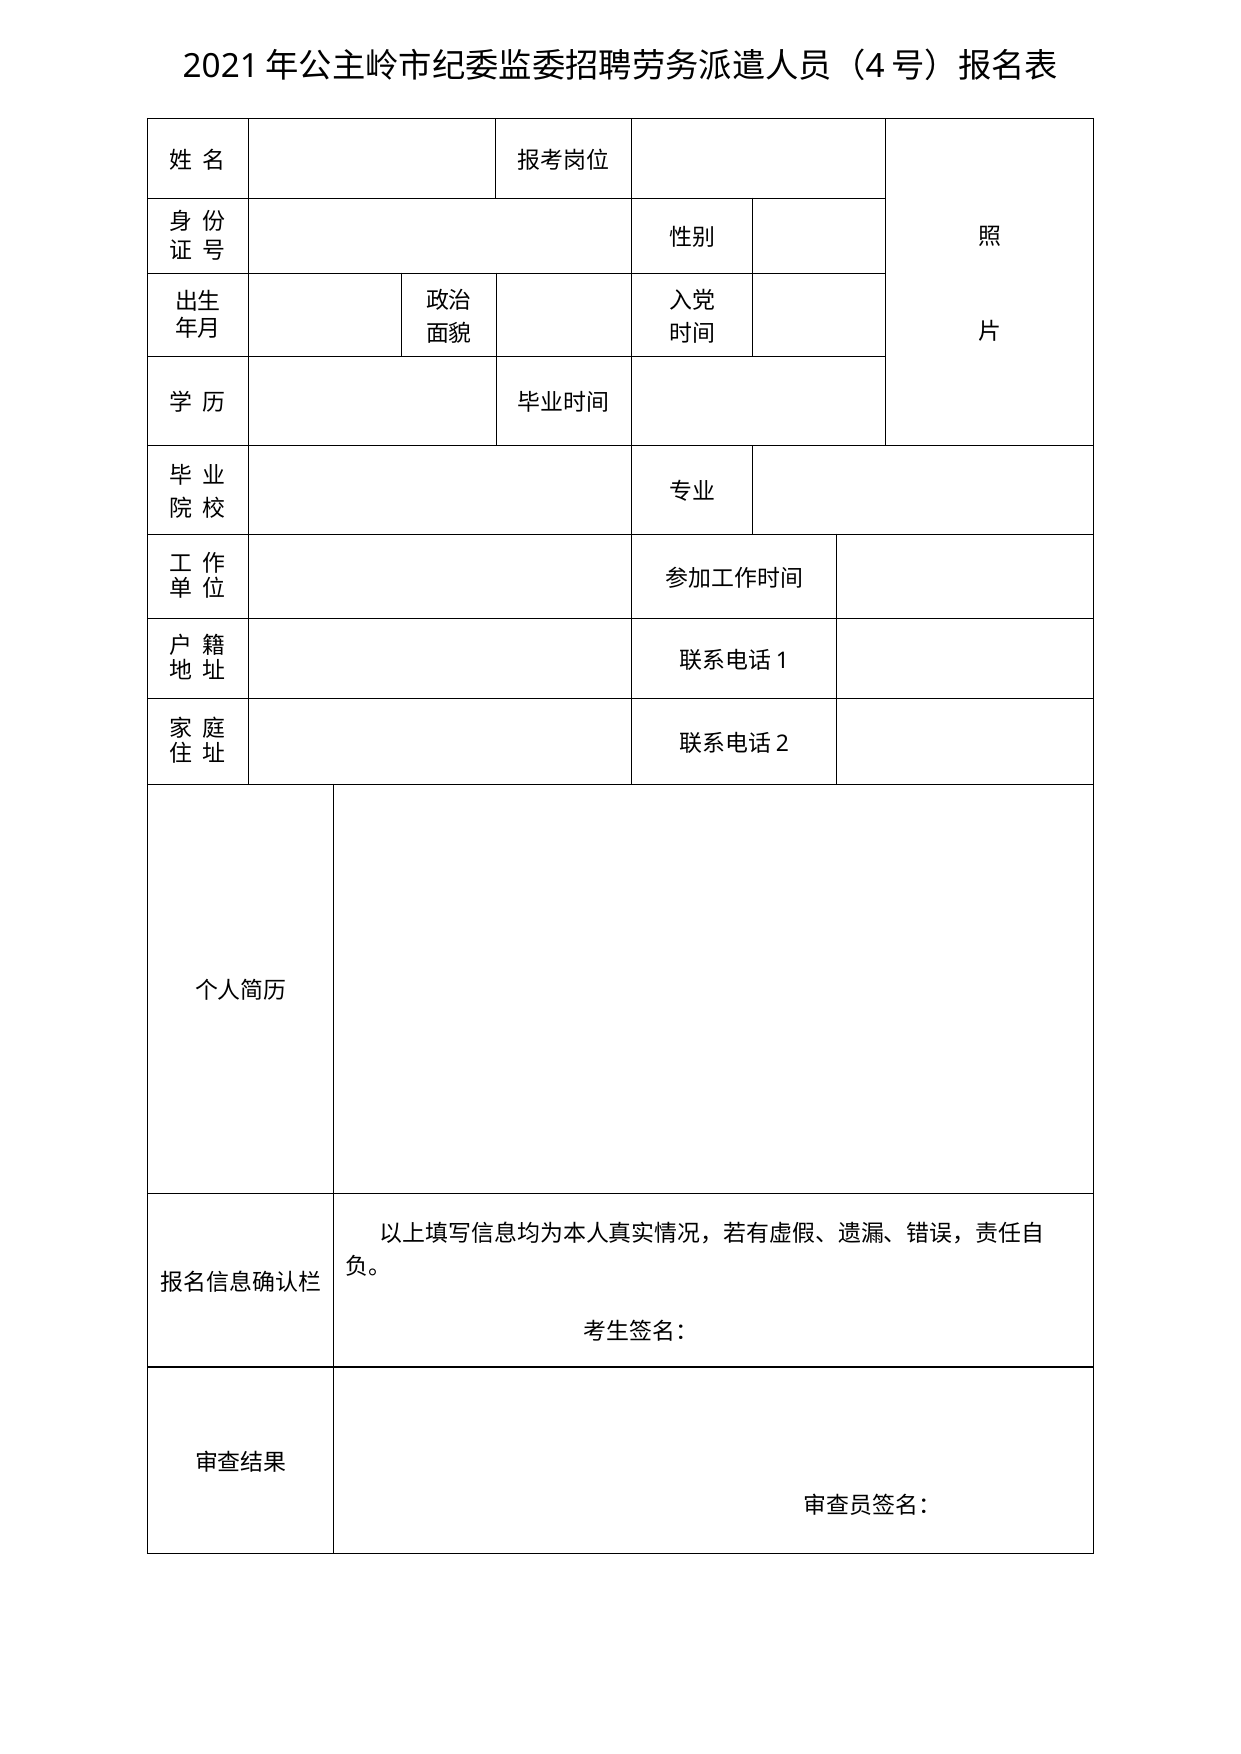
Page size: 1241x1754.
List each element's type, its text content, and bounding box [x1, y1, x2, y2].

table_cell 毕业时间 [497, 357, 631, 445]
text 2021年公主岭市纪委监委招聘劳务派遣人员（4号）报名表 [177, 29, 1063, 89]
table_cell [837, 535, 1093, 618]
table_cell 联系电话1 [632, 619, 836, 698]
table_cell 性别 [632, 199, 752, 273]
table_cell 政治 面貌 [402, 274, 496, 356]
table_cell [753, 446, 1093, 533]
table_cell [632, 357, 885, 445]
table_cell 入党 时间 [632, 274, 752, 356]
table_cell 联系电话2 [632, 699, 836, 784]
table_cell [249, 357, 496, 445]
table_header [632, 119, 885, 198]
table_cell [753, 199, 885, 273]
table_cell [837, 699, 1093, 784]
table_cell 户 籍 地 址 [148, 619, 248, 698]
table_cell 专业 [632, 446, 752, 533]
table_cell 审查员签名： [334, 1368, 1093, 1553]
table_header 姓 名 [148, 119, 248, 198]
table_cell 参加工作时间 [632, 535, 836, 618]
table_cell [497, 274, 631, 356]
table_cell [249, 446, 631, 533]
table_cell [334, 785, 1093, 1193]
table_cell 以上填写信息均为本人真实情况，若有虚假、遗漏、错误，责任自负。 考生签名： [334, 1194, 1093, 1366]
table_header [249, 119, 495, 198]
table_header 照 片 [886, 119, 1093, 445]
table_cell [753, 274, 885, 356]
table_cell [249, 274, 401, 356]
table_cell 审查结果 [148, 1368, 333, 1553]
table_cell [249, 535, 631, 618]
table_header 报考岗位 [496, 119, 631, 198]
table_cell 家 庭住 址 [148, 699, 248, 784]
table_cell [249, 699, 631, 784]
table_cell [837, 619, 1093, 698]
table_cell 报名信息确认栏 [148, 1194, 333, 1366]
table_cell 学 历 [148, 357, 248, 445]
table_cell 个人简历 [148, 785, 333, 1193]
table_cell 毕 业院 校 [148, 446, 248, 533]
table_cell 工 作单 位 [148, 535, 248, 618]
table_cell 身 份证 号 [148, 199, 248, 273]
table_cell [249, 619, 631, 698]
table_cell [249, 199, 631, 273]
table_cell 出生 年月 [148, 274, 248, 356]
